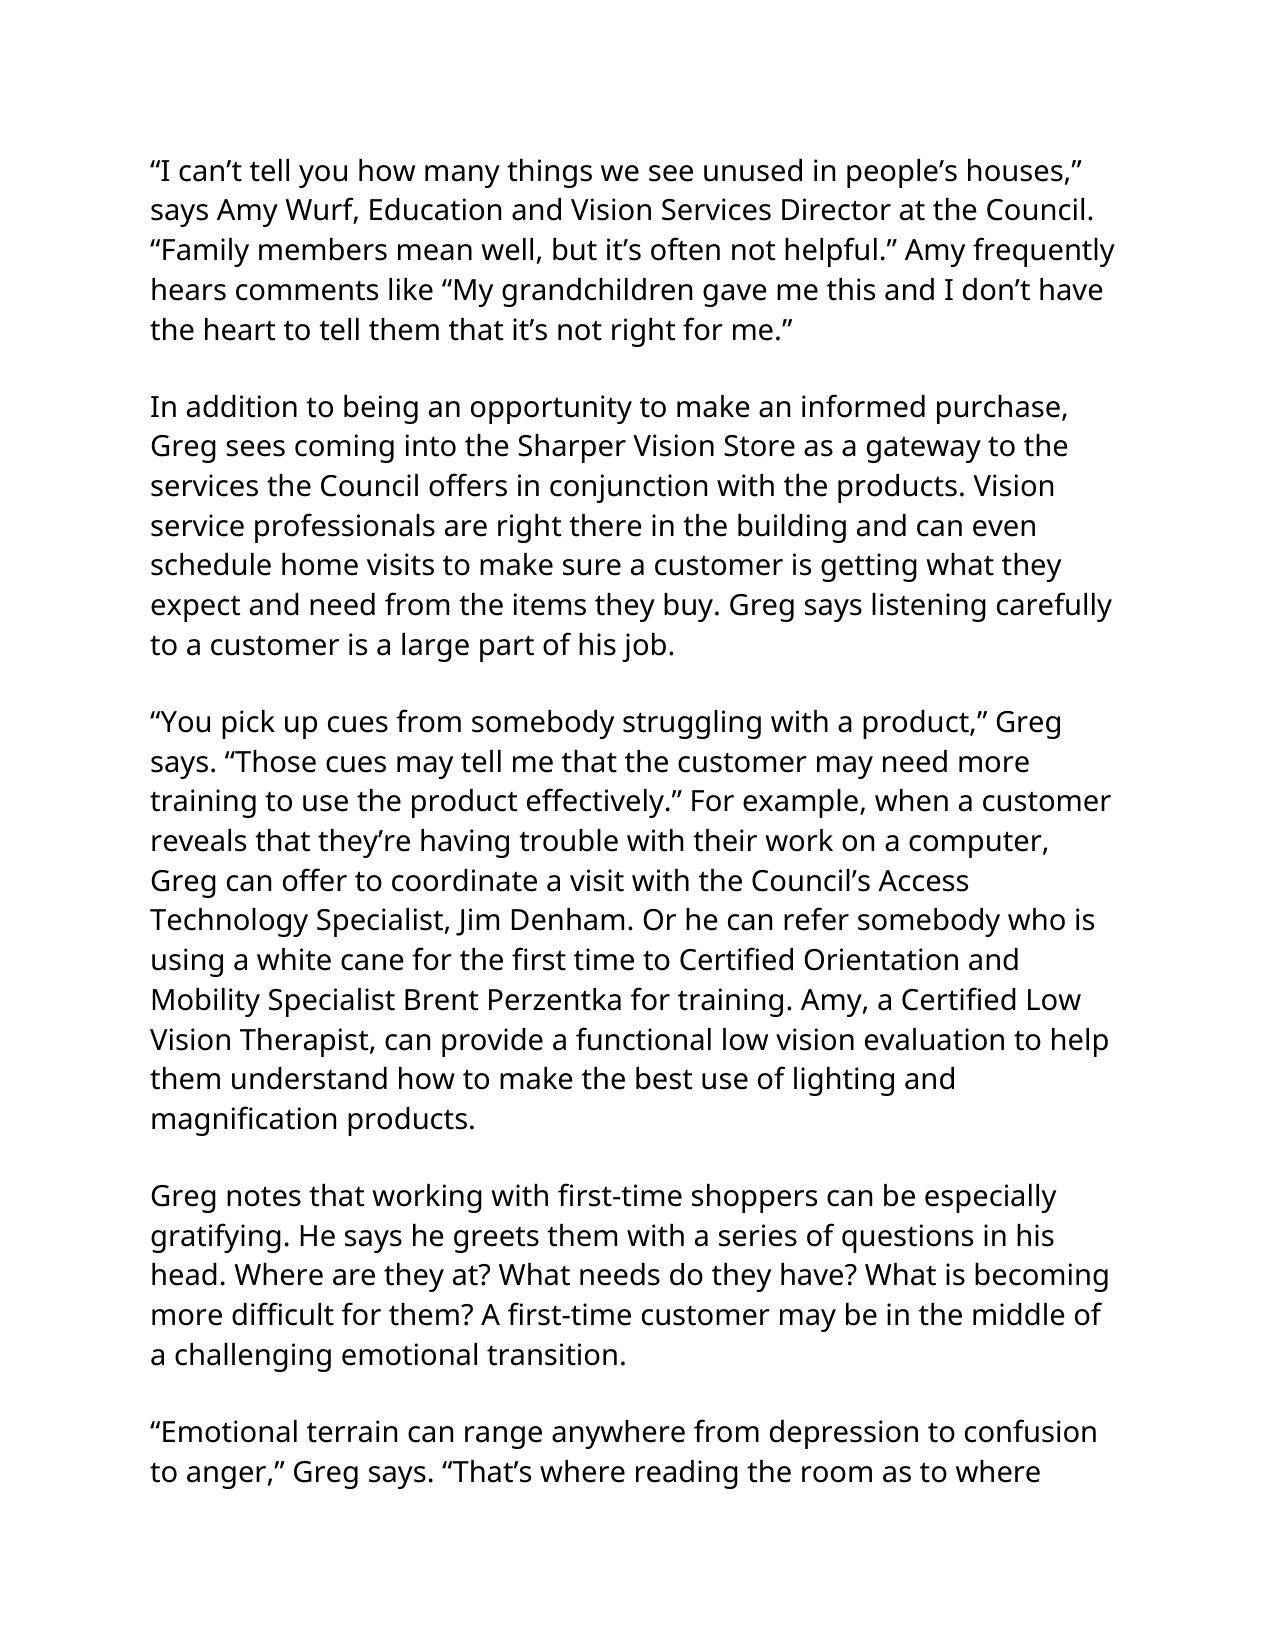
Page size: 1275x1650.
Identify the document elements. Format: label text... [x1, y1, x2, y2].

text Greg notes that working with first-time shoppers can be especially gratifying. He says he greets them with a series of questions in his head. Where are they at? What needs do they have? What is becoming more difficult for them? A first-time customer may be in the middle of a challenging emotional transition. [150, 1175, 1125, 1374]
text In addition to being an opportunity to make an informed purchase, Greg sees coming into the Sharper Vision Store as a gateway to the services the Council offers in conjunction with the products. Vision service professionals are right there in the building and can even schedule home visits to make sure a customer is getting what they expect and need from the items they buy. Greg says listening carefully to a customer is a large part of his job. [150, 386, 1125, 664]
text “I can’t tell you how many things we see unused in people’s houses,” says Amy Wurf, Education and Vision Services Director at the Council. “Family members mean well, but it’s often not helpful.” Amy frequently hears comments like “My grandchildren gave me this and I don’t have the heart to tell them that it’s not right for me.” [150, 150, 1125, 348]
text “You pick up cues from somebody struggling with a product,” Greg says. “Those cues may tell me that the customer may need more training to use the product effectively.” For example, when a customer reveals that they’re having trouble with their work on a computer, Greg can offer to coordinate a visit with the Council’s Access Technology Specialist, Jim Denham. Or he can refer somebody who is using a white cane for the first time to Certified Orientation and Mobility Specialist Brent Perzentka for training. Amy, a Certified Low Vision Therapist, can provide a functional low vision evaluation to help them understand how to make the best use of lighting and magnification products. [150, 701, 1125, 1138]
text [150, 1411, 1125, 1491]
